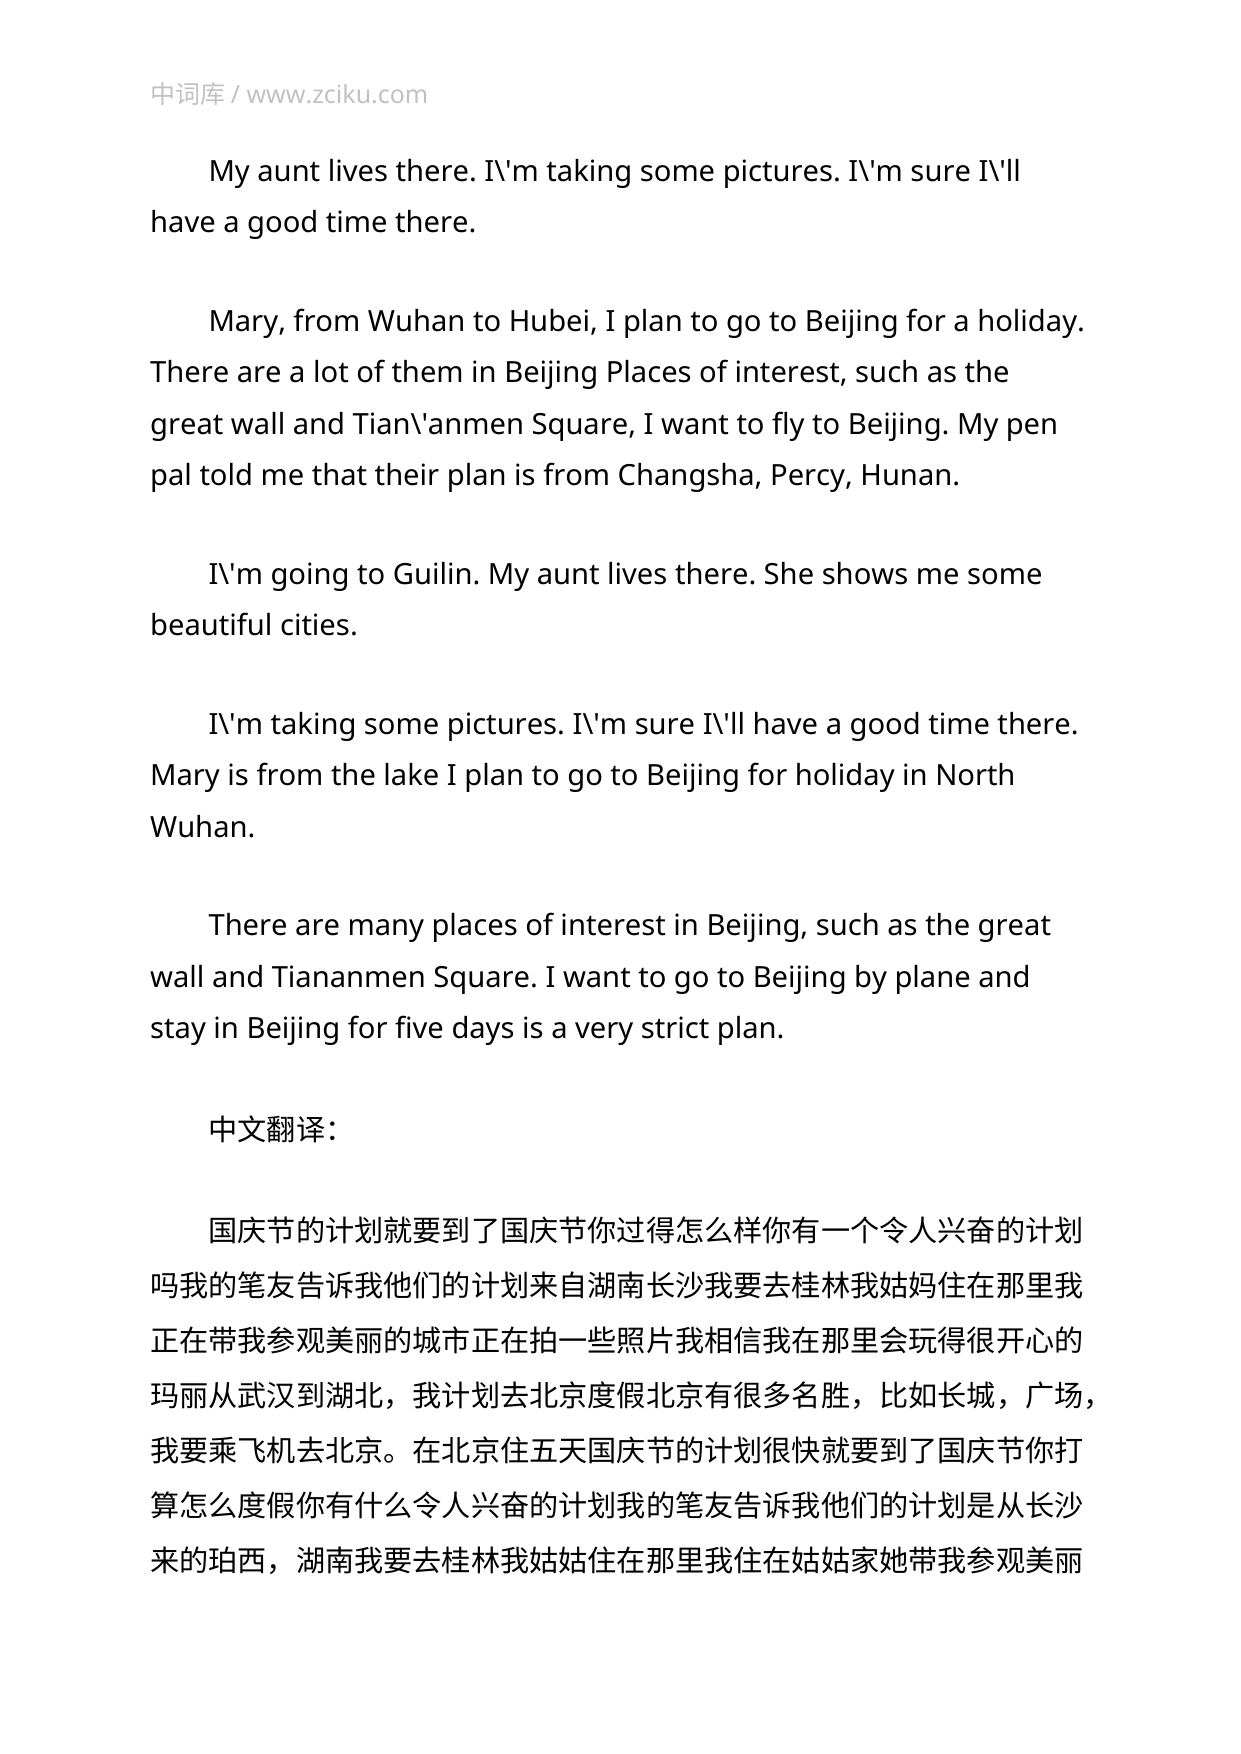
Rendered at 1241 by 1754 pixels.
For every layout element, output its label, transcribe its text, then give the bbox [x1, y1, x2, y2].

text My aunt lives there. I\'m taking some pictures. I\'m sure I\'ll have a good time there. [150, 150, 1090, 241]
text I\'m taking some pictures. I\'m sure I\'ll have a good time there. Mary is from the lake I plan to go to Beijing for holiday in North Wuhan. [150, 703, 1090, 846]
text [150, 1208, 1090, 1580]
text 中文翻译： [150, 1106, 1090, 1148]
text Mary, from Wuhan to Hubei, I plan to go to Beijing for a holiday. There are a lot of them in Beijing Places of interest, such as the great wall and Tian\'anmen Square, I want to fly to Beijing. My pen pal told me that their plan is from Changsha, Percy, Hunan. [150, 300, 1090, 494]
text There are many places of interest in Beijing, such as the great wall and Tiananmen Square. I want to go to Beijing by plane and stay in Beijing for five days is a very strict plan. [150, 905, 1090, 1047]
text I\'m going to Guilin. My aunt lives there. She shows me some beautiful cities. [150, 553, 1090, 644]
